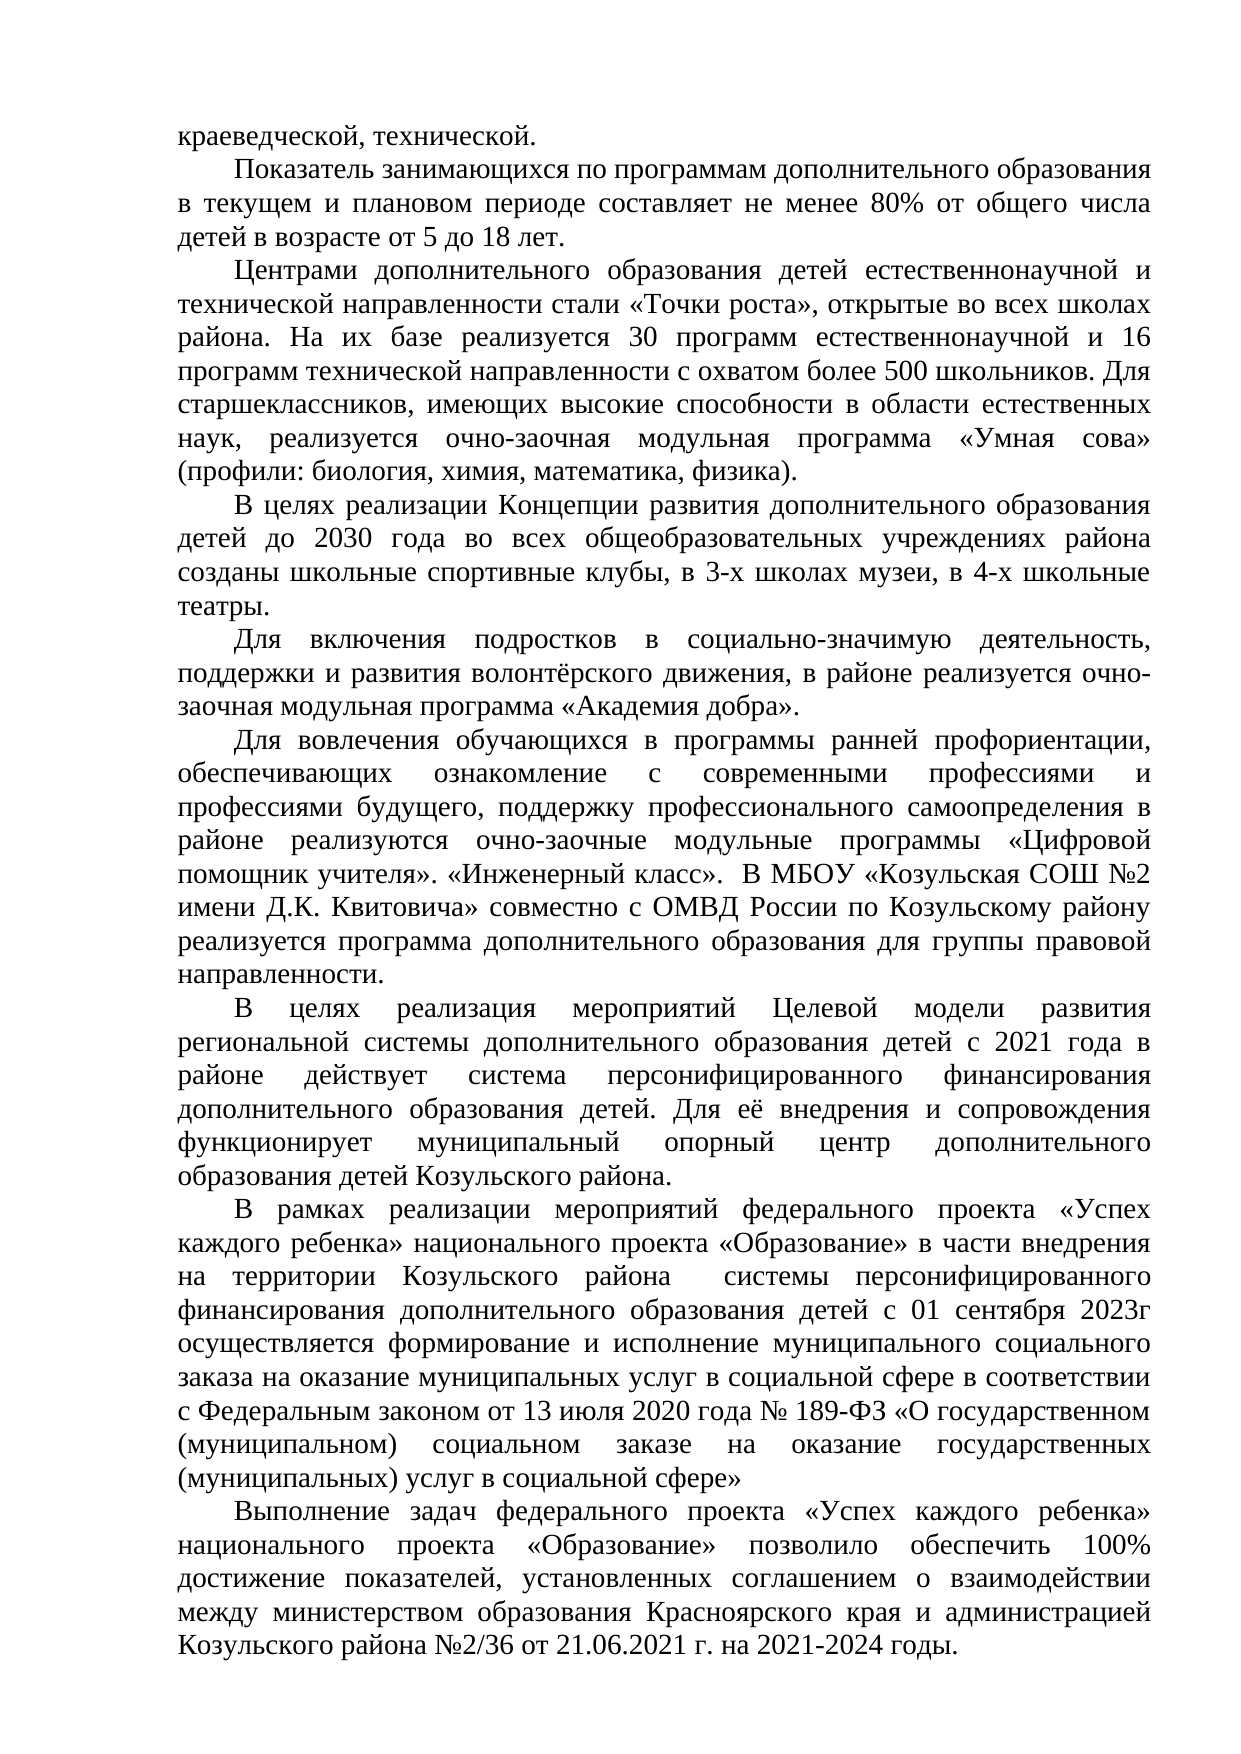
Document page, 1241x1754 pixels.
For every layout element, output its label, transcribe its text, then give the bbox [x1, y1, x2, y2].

text В рамках реализации мероприятий федерального проекта «Успех каждого ребенка» национального проекта «Образование» в части внедрения на территории Козульского района системы персонифицированного финансирования дополнительного образования детей с 01 сентября 2023г осуществляется формирование и исполнение муниципального социального заказа на оказание муниципальных услуг в социальной сфере в соответствии с Федеральным законом от 13 июля 2020 года № 189-ФЗ «О государственном (муниципальном) социальном заказе на оказание государственных (муниципальных) услуг в социальной сфере» [177, 1191, 1152, 1493]
text В целях реализации Концепции развития дополнительного образования детей до 2030 года во всех общеобразовательных учреждениях района созданы школьные спортивные клубы, в 3-х школах музеи, в 4-х школьные театры. [177, 487, 1152, 621]
text Выполнение задач федерального проекта «Успех каждого ребенка» национального проекта «Образование» позволило обеспечить 100% достижение показателей, установленных соглашением о взаимодействии между министерством образования Красноярского края и администрацией Козульского района №2/36 от 21.06.2021 г. на 2021-2024 годы. [177, 1493, 1152, 1661]
text Для вовлечения обучающихся в программы ранней профориентации, обеспечивающих ознакомление с современными профессиями и профессиями будущего, поддержку профессионального самоопределения в районе реализуются очно-заочные модульные программы «Цифровой помощник учителя». «Инженерный класс». В МБОУ «Козульская СОШ №2 имени Д.К. Квитовича» совместно с ОМВД России по Козульскому району реализуется программа дополнительного образования для группы правовой направленности. [177, 722, 1152, 990]
text Центрами дополнительного образования детей естественнонаучной и технической направленности стали «Точки роста», открытые во всех школах района. На их базе реализуется 30 программ естественнонаучной и 16 программ технической направленности с охватом более 500 школьников. Для старшеклассников, имеющих высокие способности в области естественных наук, реализуется очно-заочная модульная программа «Умная сова» (профили: биология, химия, математика, физика). [177, 252, 1152, 487]
text Для включения подростков в социально-значимую деятельность, поддержки и развития волонтёрского движения, в районе реализуется очно-заочная модульная программа «Академия добра». [177, 621, 1152, 722]
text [177, 118, 1152, 152]
text В целях реализация мероприятий Целевой модели развития региональной системы дополнительного образования детей с 2021 года в районе действует система персонифицированного финансирования дополнительного образования детей. Для её внедрения и сопровождения функционирует муниципальный опорный центр дополнительного образования детей Козульского района. [177, 990, 1152, 1191]
text Показатель занимающихся по программам дополнительного образования в текущем и плановом периоде составляет не менее 80% от общего числа детей в возрасте от 5 до 18 лет. [177, 152, 1152, 252]
